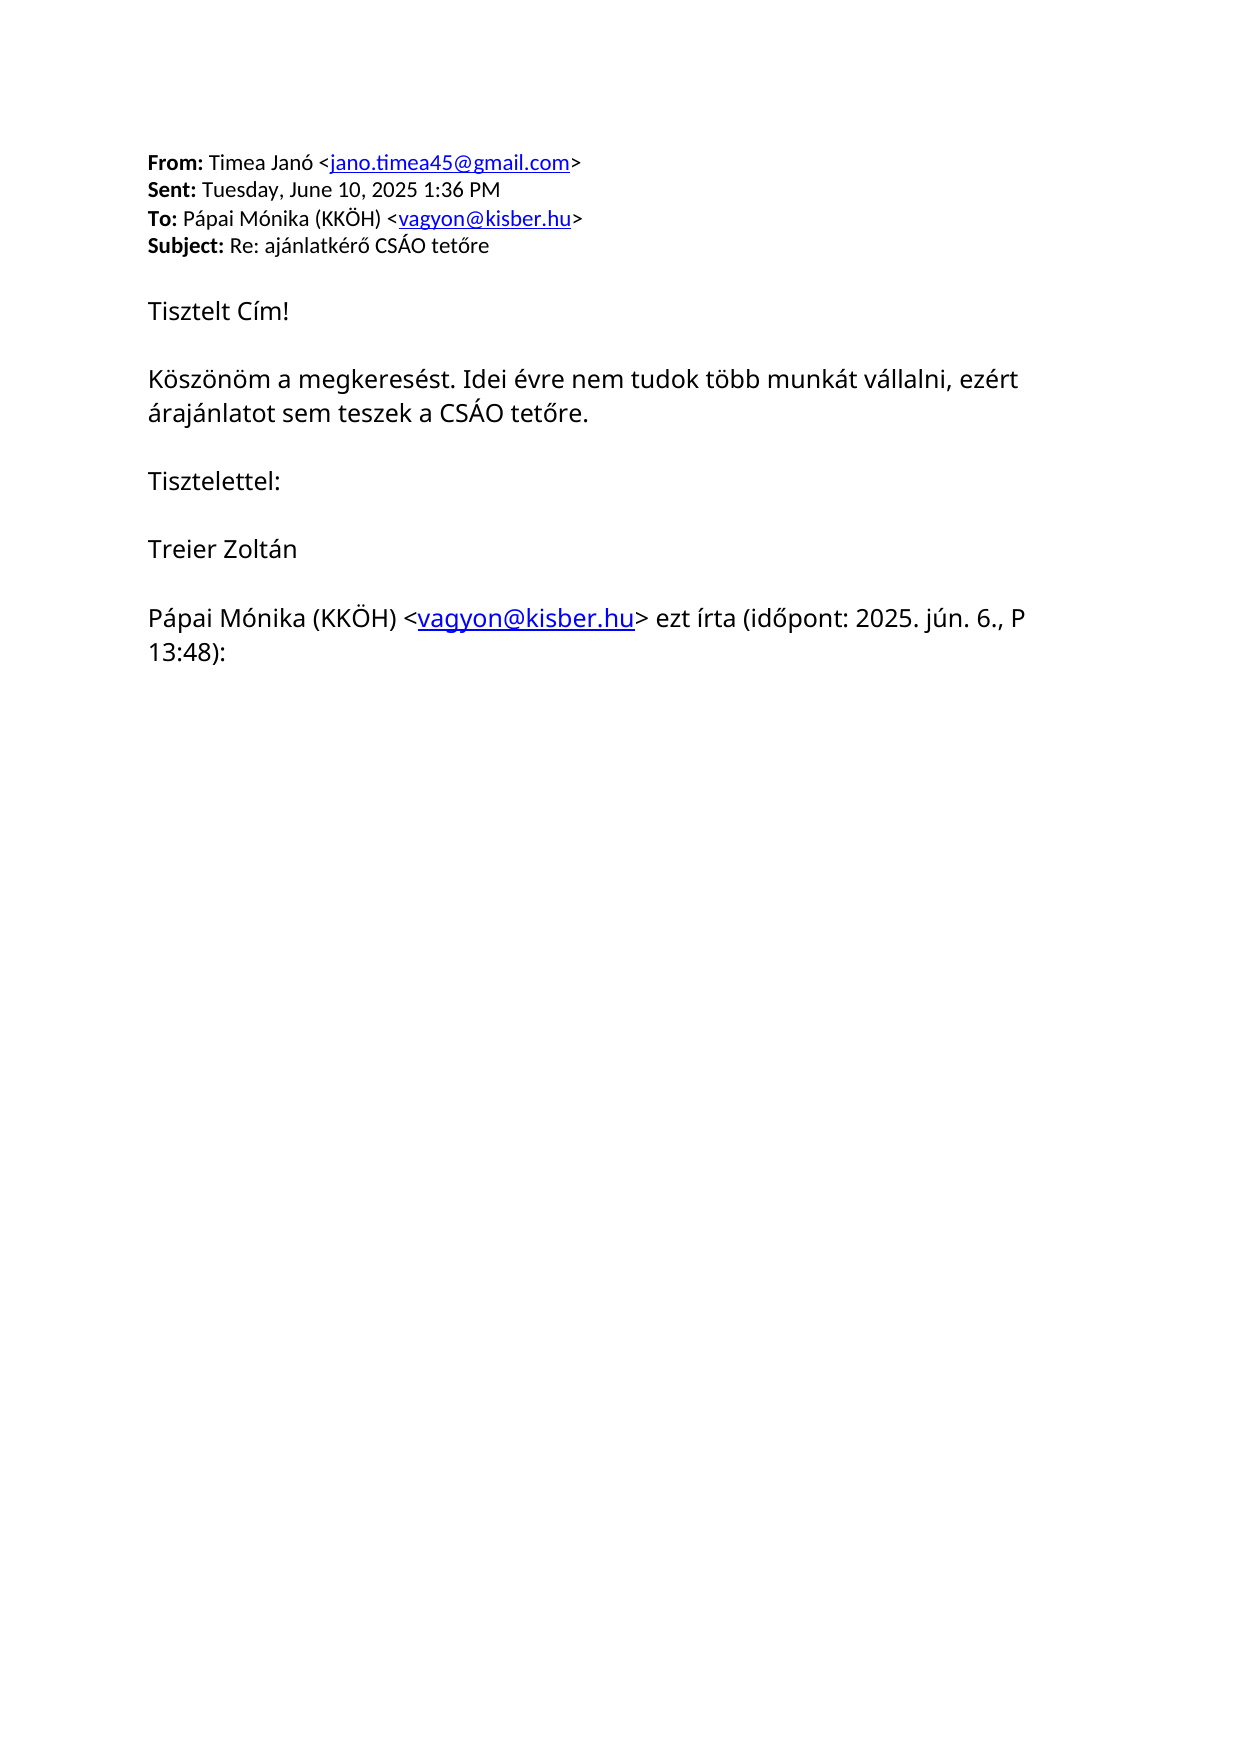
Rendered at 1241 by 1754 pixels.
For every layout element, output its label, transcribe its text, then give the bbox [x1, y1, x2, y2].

text Tisztelettel: [148, 464, 1093, 498]
text From: Timea Janó <jano.timea45@gmail.com> Sent: Tuesday, June 10, 2025 1:36 PM To: Pápai Mónika (KKÖH) <vagyon@kisber.hu> Subject: Re: ajánlatkérő CSÁO tetőre [148, 148, 1093, 260]
text Tisztelt Cím! [148, 294, 1093, 328]
text Treier Zoltán [148, 532, 1093, 566]
text Köszönöm a megkeresést. Idei évre nem tudok több munkát vállalni, ezért árajánlatot sem teszek a CSÁO tetőre. [148, 362, 1093, 430]
text Pápai Mónika (KKÖH) <vagyon@kisber.hu> ezt írta (időpont: 2025. jún. 6., P 13:48): [148, 600, 1093, 668]
